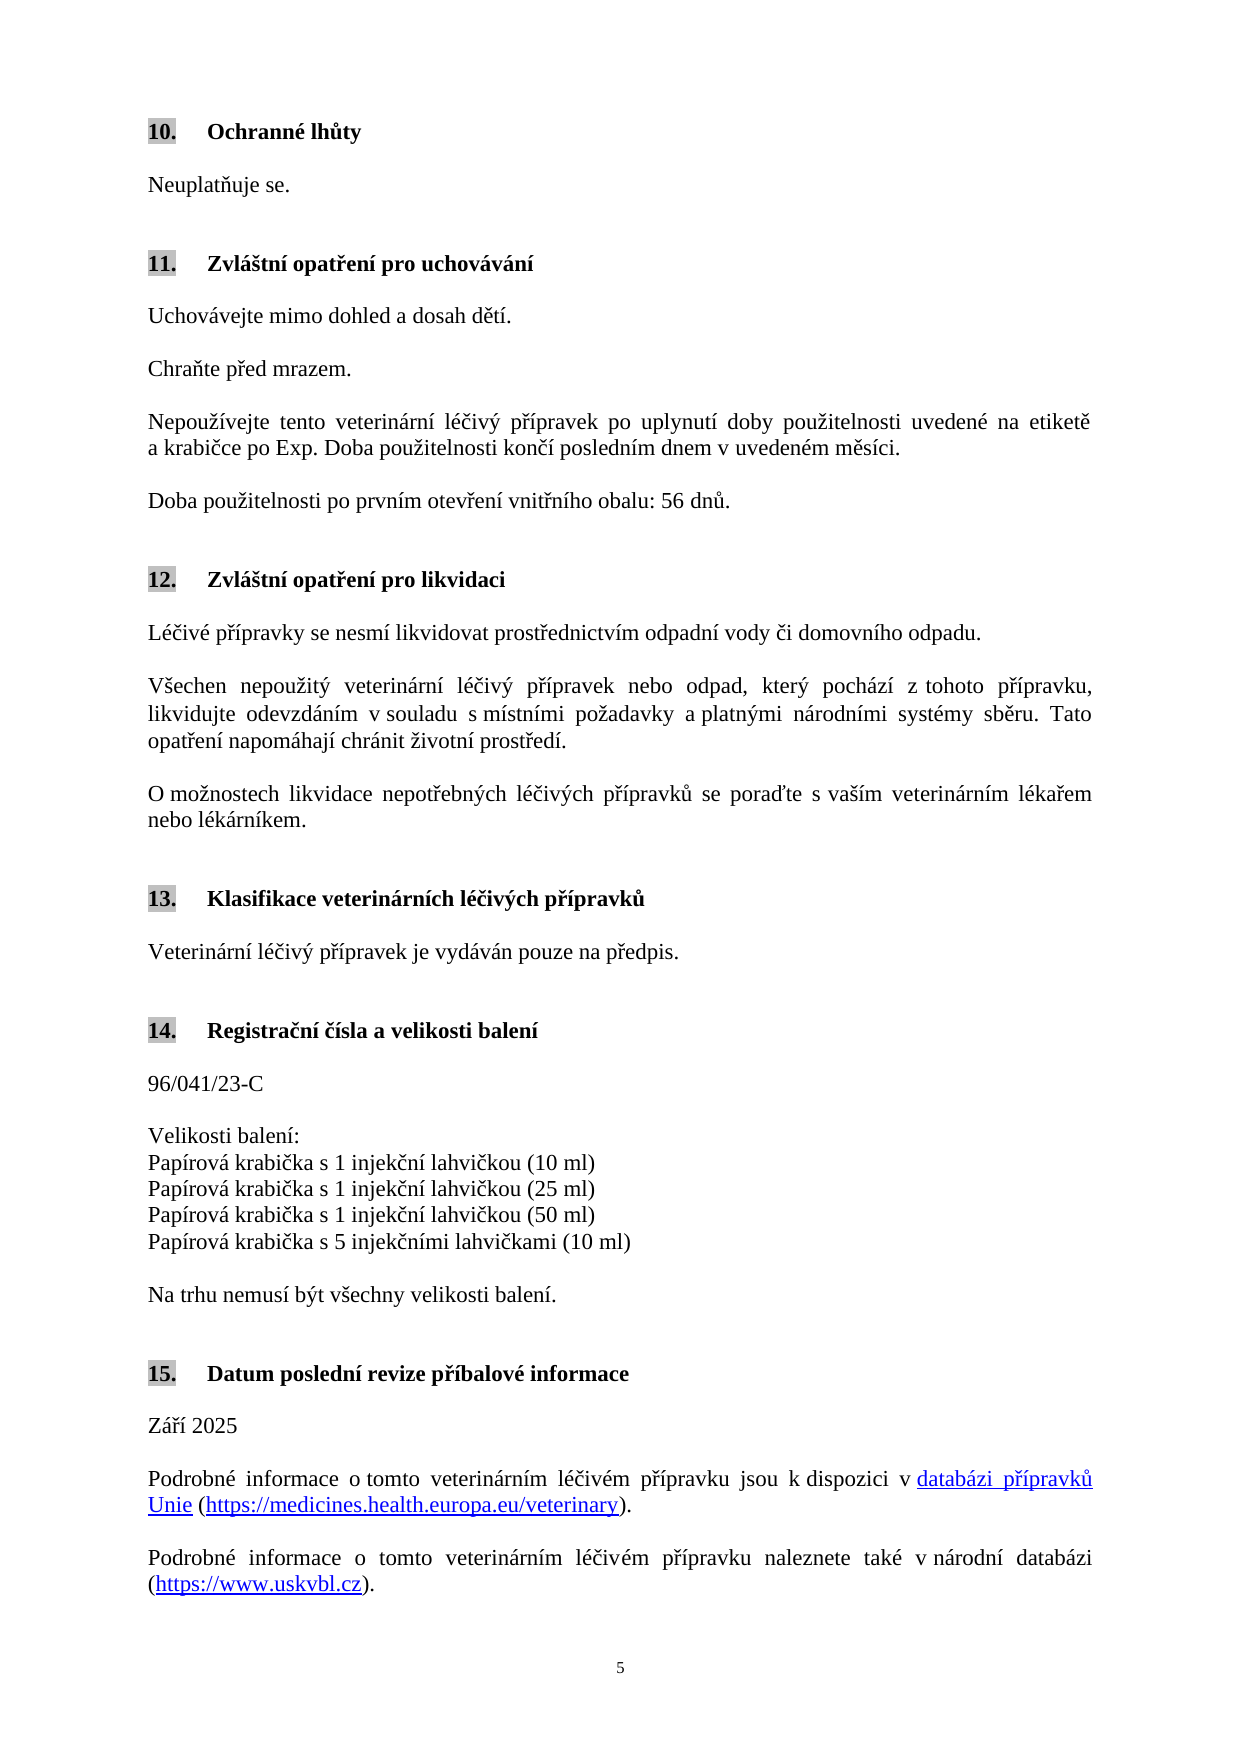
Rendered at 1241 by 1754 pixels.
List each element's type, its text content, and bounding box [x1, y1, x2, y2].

text 12. Zvláštní opatření pro likvidaci [176, 566, 1092, 592]
text Na trhu nemusí být všechny velikosti balení. [148, 1281, 1092, 1307]
text 96/041/23-C [148, 1070, 1092, 1096]
list Nepoužívejte tento veterinární léčivý přípravek po uplynutí doby použitelnosti uvedené na etiketě a krabičce po Exp. Doba použitelnosti končí posledním dnem v uvedeném měsíci. [148, 408, 1092, 461]
list Uchovávejte mimo dohled a dosah dětí. [148, 303, 1092, 329]
text O možnostech likvidace nepotřebných léčivých přípravků se poraďte s vaším veterinárním lékařem nebo lékárníkem. [148, 780, 1092, 833]
text 13. Klasifikace veterinárních léčivých přípravků [176, 885, 1092, 912]
text Září 2025 [148, 1412, 1092, 1439]
text 15. Datum poslední revize příbalové informace [176, 1360, 1092, 1386]
text Podrobné informace o tomto veterinárním léčivém přípravku jsou k dispozici v databázi přípravků Unie (https://medicines.health.europa.eu/veterinary). [148, 1465, 1092, 1518]
list Chraňte před mrazem. [148, 355, 1092, 382]
text Papírová krabička s 1 injekční lahvičkou (25 ml) [148, 1175, 1092, 1202]
text Všechen nepoužitý veterinární léčivý přípravek nebo odpad, který pochází z tohoto přípravku, likvidujte odevzdáním v souladu s místními požadavky a platnými národními systémy sběru. Tato opatření napomáhají chránit životní prostředí. [148, 672, 1092, 753]
text Doba použitelnosti po prvním otevření vnitřního obalu: 56 dnů. [148, 487, 1092, 513]
text Léčivé přípravky se nesmí likvidovat prostřednictvím odpadní vody či domovního odpadu. [148, 619, 1092, 645]
text 14. Registrační čísla a velikosti balení [176, 1017, 1092, 1043]
text Papírová krabička s 1 injekční lahvičkou (10 ml) [148, 1149, 1092, 1175]
text Podrobné informace o tomto veterinárním léčivém přípravku naleznete také v národní databázi (https://www.uskvbl.cz). [148, 1544, 1092, 1597]
text Veterinární léčivý přípravek je vydáván pouze na předpis. [148, 938, 1092, 964]
text 11. Zvláštní opatření pro uchovávání [176, 250, 1092, 276]
text Neuplatňuje se. [148, 171, 1092, 197]
text Velikosti balení: [148, 1122, 1092, 1149]
text Papírová krabička s 5 injekčními lahvičkami (10 ml) [148, 1228, 1092, 1254]
text Papírová krabička s 1 injekční lahvičkou (50 ml) [148, 1202, 1092, 1228]
text 10. Ochranné lhůty [176, 118, 1092, 144]
